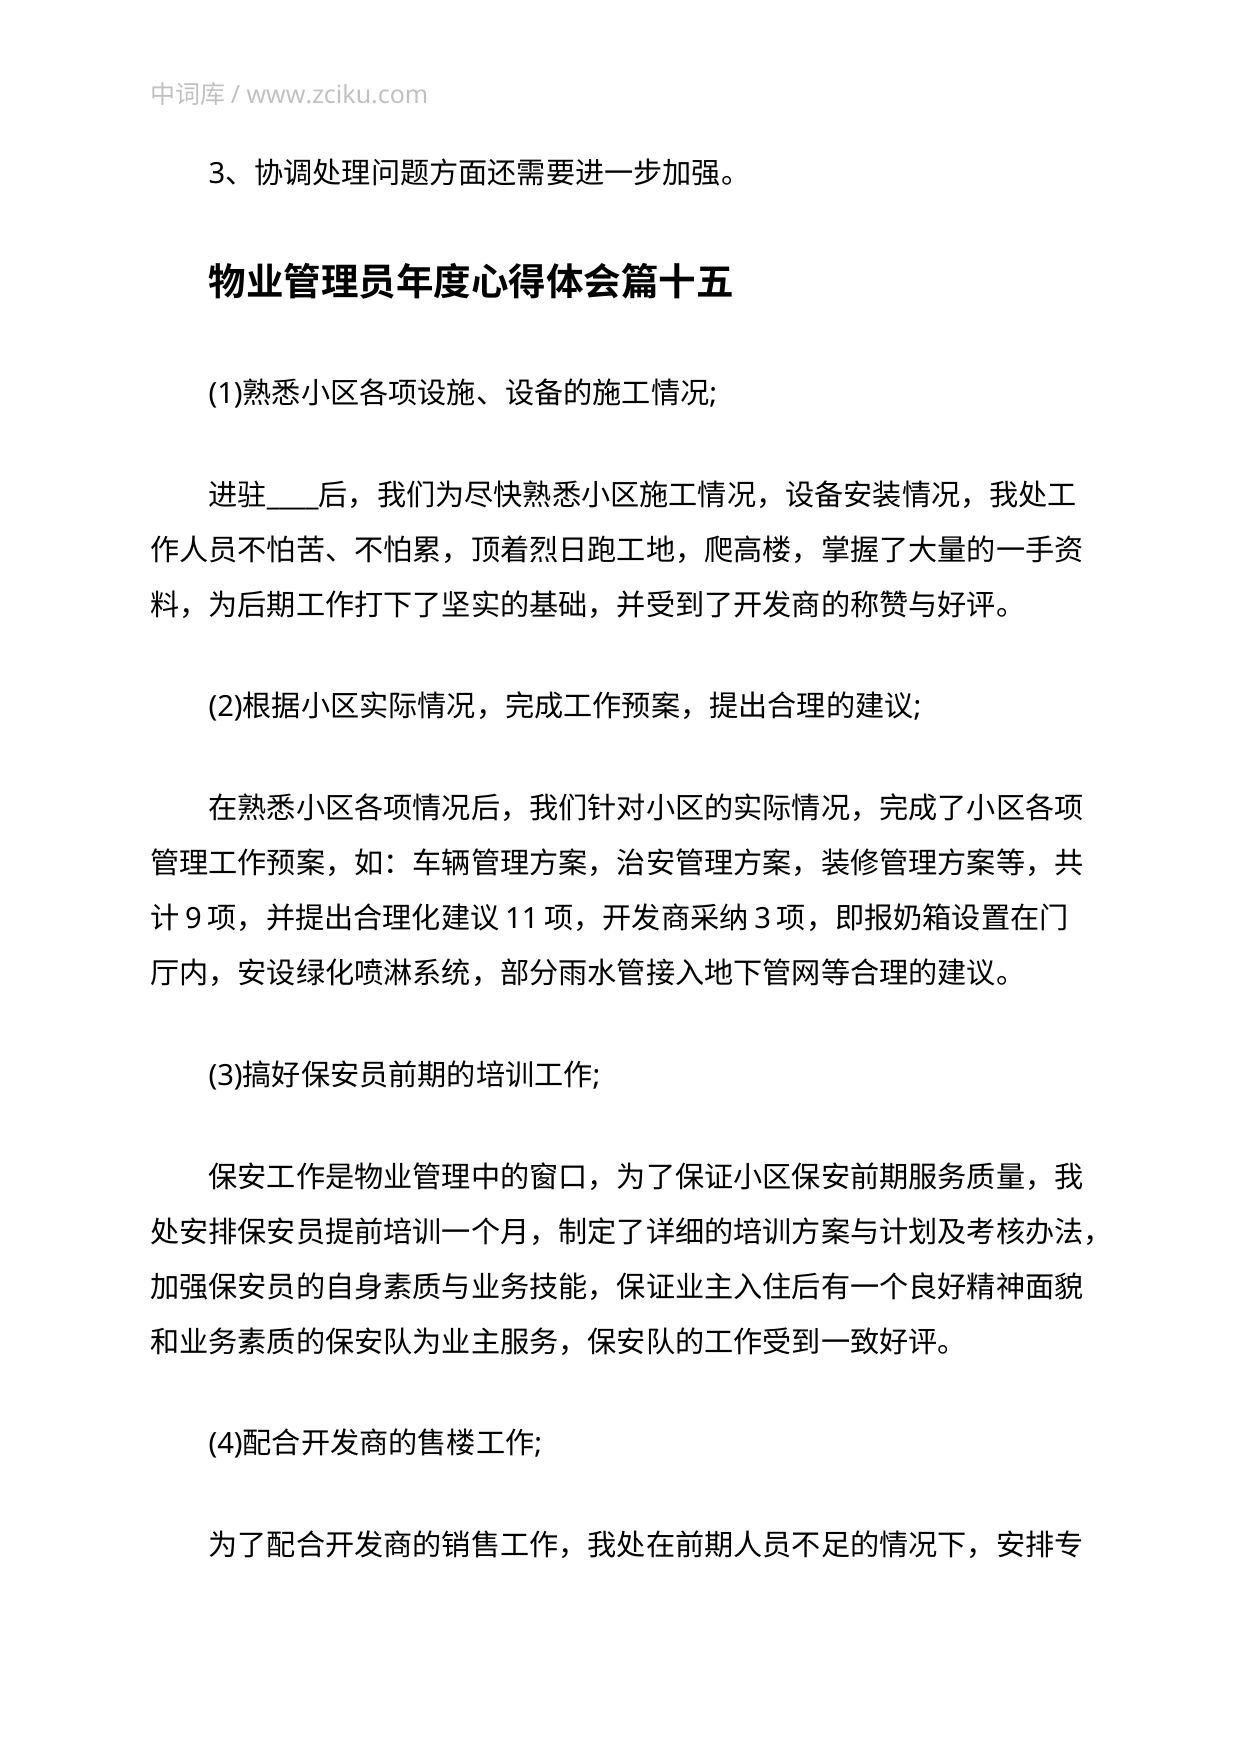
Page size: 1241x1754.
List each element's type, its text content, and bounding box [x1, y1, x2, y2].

text (4)配合开发商的售楼工作; [150, 1420, 1090, 1462]
text 在熟悉小区各项情况后，我们针对小区的实际情况，完成了小区各项管理工作预案，如：车辆管理方案，治安管理方案，装修管理方案等，共计9项，并提出合理化建议11项，开发商采纳3项，即报奶箱设置在门厅内，安设绿化喷淋系统，部分雨水管接入地下管网等合理的建议。 [150, 785, 1090, 992]
text (2)根据小区实际情况，完成工作预案，提出合理的建议; [150, 683, 1090, 725]
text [150, 1522, 1090, 1564]
text (3)搞好保安员前期的培训工作; [150, 1052, 1090, 1094]
text 进驻____后，我们为尽快熟悉小区施工情况，设备安装情况，我处工作人员不怕苦、不怕累，顶着烈日跑工地，爬高楼，掌握了大量的一手资料，为后期工作打下了坚实的基础，并受到了开发商的称赞与好评。 [150, 471, 1090, 623]
text 3、协调处理问题方面还需要进一步加强。 [150, 150, 1090, 192]
text 保安工作是物业管理中的窗口，为了保证小区保安前期服务质量，我处安排保安员提前培训一个月，制定了详细的培训方案与计划及考核办法，加强保安员的自身素质与业务技能，保证业主入住后有一个良好精神面貌和业务素质的保安队为业主服务，保安队的工作受到一致好评。 [150, 1153, 1090, 1361]
text (1)熟悉小区各项设施、设备的施工情况; [150, 369, 1090, 412]
text 物业管理员年度心得体会篇十五 [150, 252, 1090, 306]
